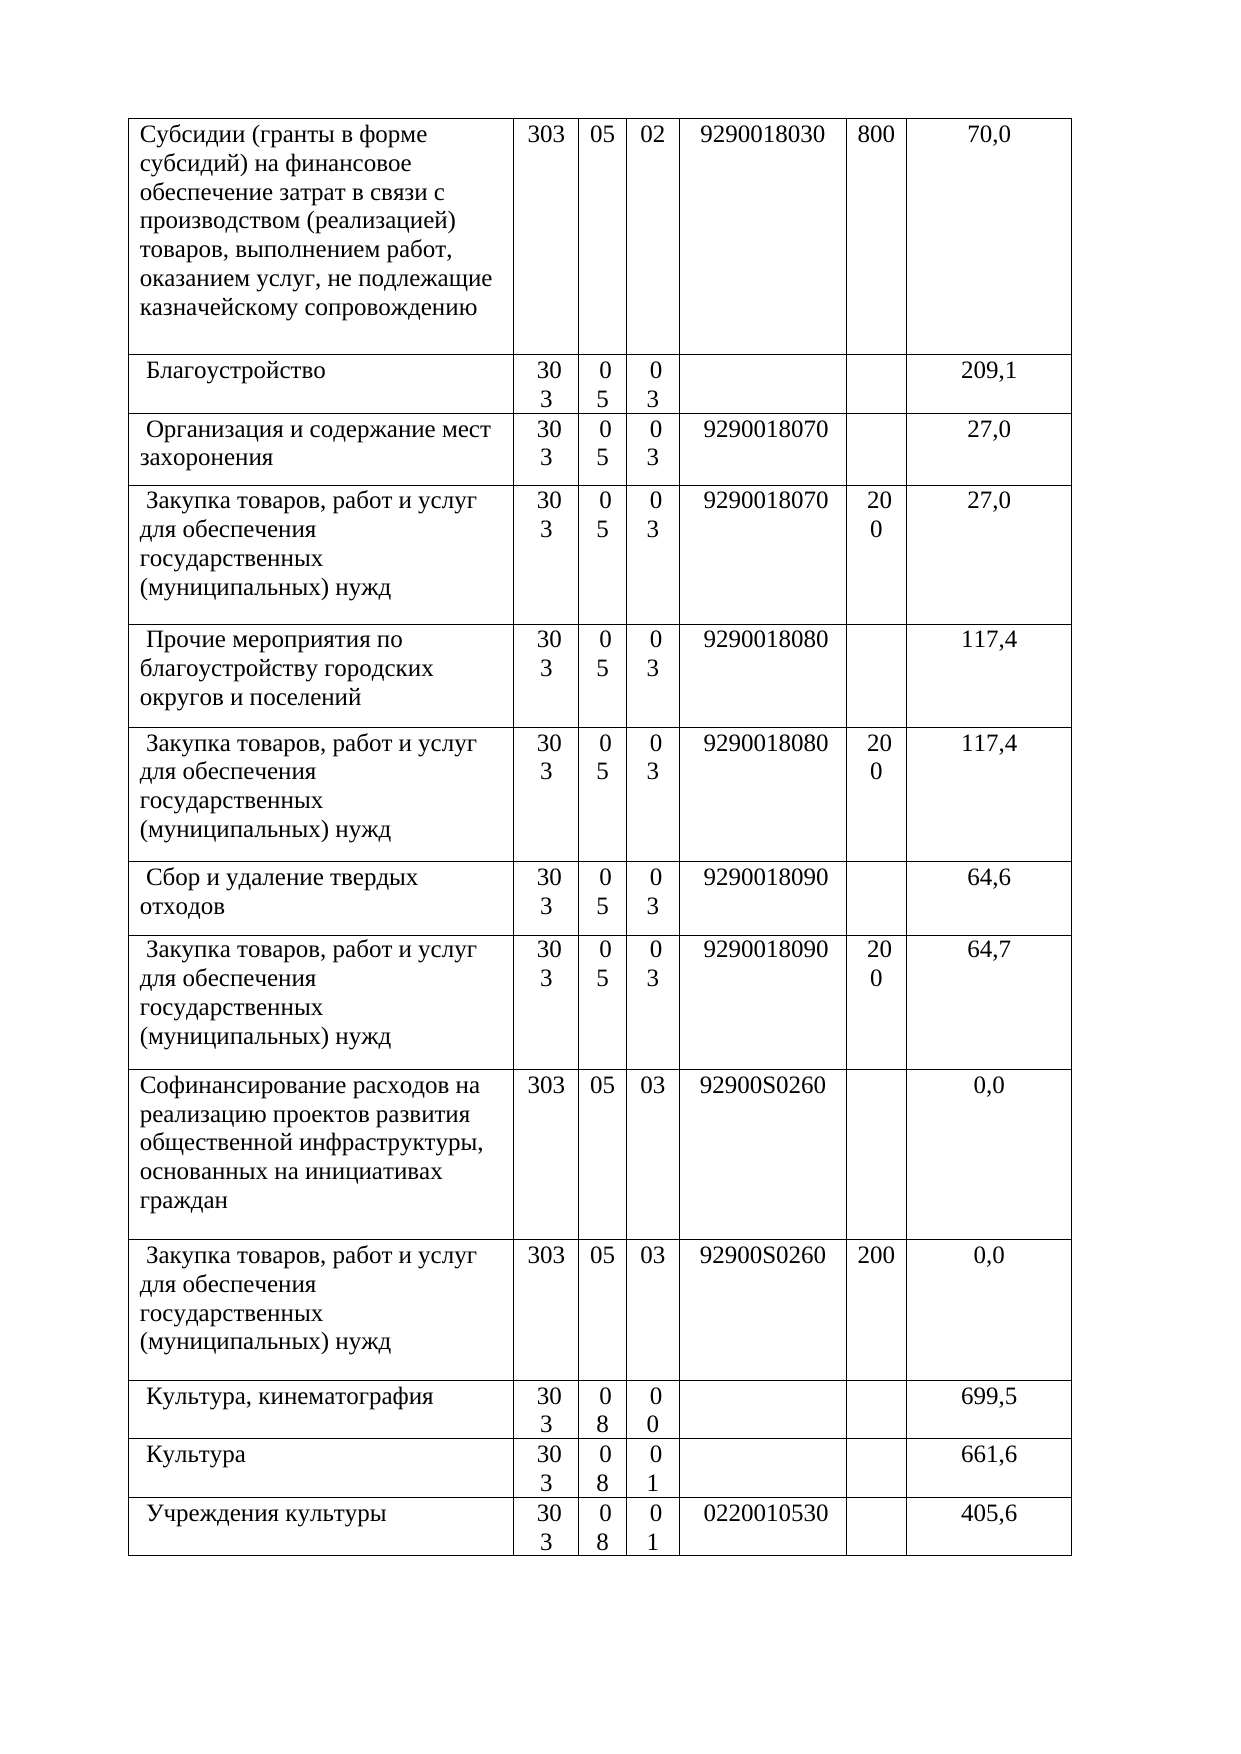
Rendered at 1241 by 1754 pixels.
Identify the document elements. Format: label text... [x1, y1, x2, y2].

table_cell 05 [579, 486, 626, 623]
table_cell Прочие мероприятия по благоустройству городских округов и поселений [129, 625, 513, 727]
table_cell [847, 414, 906, 484]
table_cell 05 [579, 355, 626, 413]
table_cell 03 [627, 1240, 679, 1380]
table_cell 08 [579, 1439, 626, 1497]
table_cell 303 [514, 1240, 578, 1380]
table_cell 08 [579, 1381, 626, 1438]
table_cell 0220010530 [680, 1498, 846, 1555]
table_cell 303 [514, 728, 578, 861]
table_cell Культура [129, 1439, 513, 1497]
table_cell 405,6 [907, 1498, 1071, 1555]
table_cell Учреждения культуры [129, 1498, 513, 1555]
table_cell 05 [579, 728, 626, 861]
table_cell 64,6 [907, 862, 1071, 934]
table_cell 27,0 [907, 414, 1071, 484]
table_cell 209,1 [907, 355, 1071, 413]
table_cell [129, 1240, 513, 1380]
table_cell 03 [627, 1070, 679, 1239]
table_cell 303 [514, 1381, 578, 1438]
table_cell 9290018030 [680, 119, 846, 354]
table_cell [680, 355, 846, 413]
table_cell 08 [579, 1498, 626, 1555]
table_cell [680, 1439, 846, 1497]
table_cell 70,0 [907, 119, 1071, 354]
table_cell 00 [627, 1381, 679, 1438]
table_cell 800 [847, 119, 906, 354]
table_cell 303 [514, 486, 578, 623]
table_cell 9290018070 [680, 414, 846, 484]
table_cell 699,5 [907, 1381, 1071, 1438]
table_cell 01 [627, 1498, 679, 1555]
table_cell 303 [514, 119, 578, 354]
table_cell 03 [627, 728, 679, 861]
table_cell Субсидии (гранты в форме субсидий) на финансовое обеспечение затрат в связи с производством (реализацией) товаров, выполнением работ, оказанием услуг, не подлежащие казначейскому сопровождению [129, 119, 513, 354]
table_cell 303 [514, 414, 578, 484]
table_cell Закупка товаров, работ и услуг для обеспечения государственных (муниципальных) нужд [129, 728, 513, 861]
table_cell 303 [514, 862, 578, 934]
table_cell 05 [579, 119, 626, 354]
table_cell 200 [847, 486, 906, 623]
table_cell 9290018070 [680, 486, 846, 623]
table_cell 03 [627, 414, 679, 484]
table_cell [680, 1381, 846, 1438]
table_cell 27,0 [907, 486, 1071, 623]
table_cell Закупка товаров, работ и услуг для обеспечения государственных (муниципальных) нужд [129, 936, 513, 1069]
table_cell 05 [579, 1070, 626, 1239]
table_cell 03 [627, 625, 679, 727]
table_cell [847, 1070, 906, 1239]
table_cell 200 [847, 728, 906, 861]
table_cell 200 [847, 936, 906, 1069]
table_cell 92900S0260 [680, 1070, 846, 1239]
table_cell Софинансирование расходов на реализацию проектов развития общественной инфраструктуры, основанных на инициативах граждан [129, 1070, 513, 1239]
table_cell [847, 1439, 906, 1497]
table_cell 05 [579, 1240, 626, 1380]
table_cell 303 [514, 1070, 578, 1239]
table_cell 9290018090 [680, 936, 846, 1069]
table_cell Закупка товаров, работ и услуг для обеспечения государственных (муниципальных) нужд [129, 486, 513, 623]
table_cell 0,0 [907, 1070, 1071, 1239]
table_cell Сбор и удаление твердых отходов [129, 862, 513, 934]
table_cell 64,7 [907, 936, 1071, 1069]
table_cell 303 [514, 1439, 578, 1497]
table_cell 05 [579, 625, 626, 727]
table_cell [847, 1498, 906, 1555]
table_cell 03 [627, 862, 679, 934]
table_cell 03 [627, 486, 679, 623]
table_cell Благоустройство [129, 355, 513, 413]
table_cell Культура, кинематография [129, 1381, 513, 1438]
table_cell Организация и содержание мест захоронения [129, 414, 513, 484]
table_cell [847, 625, 906, 727]
table_cell 03 [627, 355, 679, 413]
table_cell 303 [514, 1498, 578, 1555]
table_cell 0,0 [907, 1240, 1071, 1380]
table_cell 117,4 [907, 625, 1071, 727]
table_cell [847, 355, 906, 413]
table_cell 05 [579, 862, 626, 934]
table_cell 05 [579, 936, 626, 1069]
table_cell 9290018090 [680, 862, 846, 934]
table_cell 303 [514, 936, 578, 1069]
table_cell 9290018080 [680, 728, 846, 861]
table_cell 05 [579, 414, 626, 484]
table_cell 117,4 [907, 728, 1071, 861]
table_cell 03 [627, 936, 679, 1069]
table_cell [847, 1381, 906, 1438]
table_cell 01 [627, 1439, 679, 1497]
table_cell 303 [514, 355, 578, 413]
table_cell 200 [847, 1240, 906, 1380]
table_cell 92900S0260 [680, 1240, 846, 1380]
table_cell 02 [627, 119, 679, 354]
table_cell [847, 862, 906, 934]
table_cell 303 [514, 625, 578, 727]
table_cell 9290018080 [680, 625, 846, 727]
table_cell 661,6 [907, 1439, 1071, 1497]
